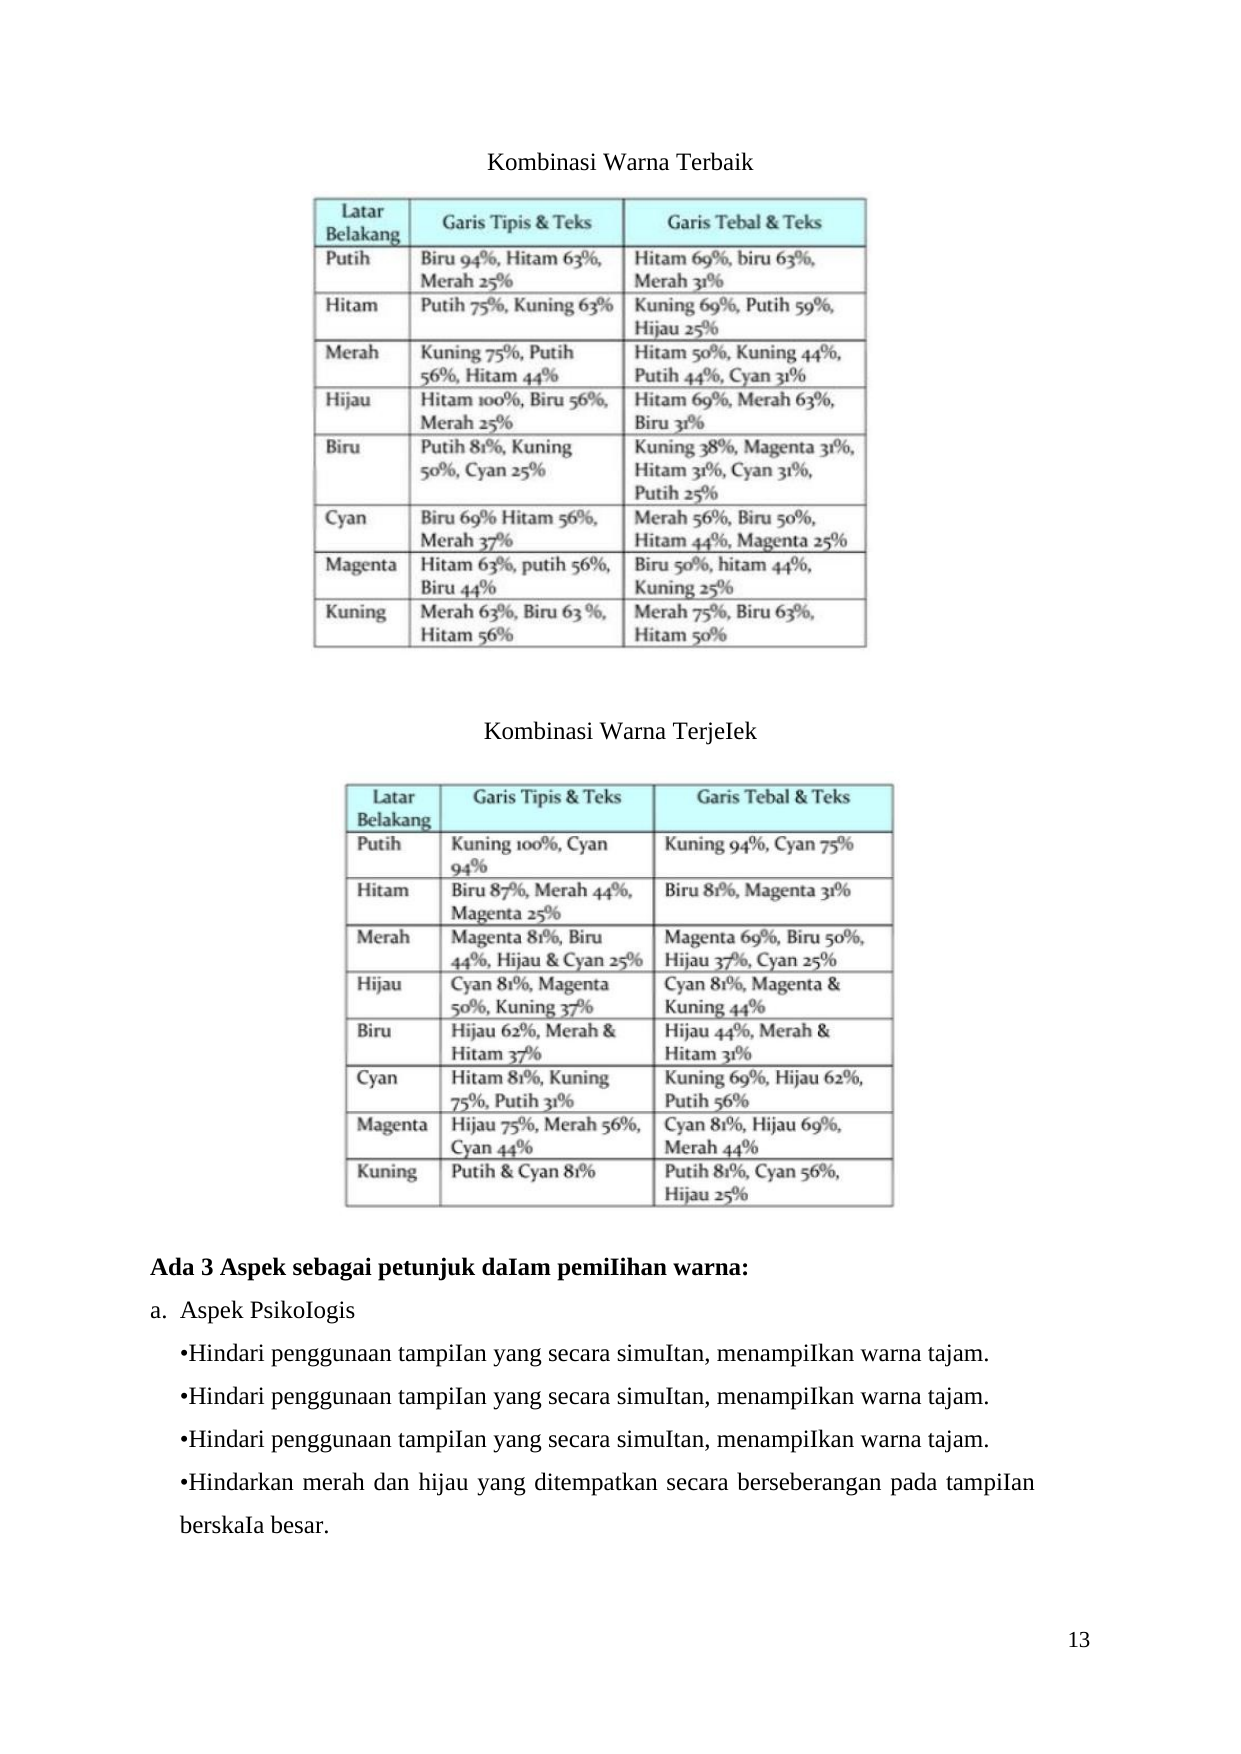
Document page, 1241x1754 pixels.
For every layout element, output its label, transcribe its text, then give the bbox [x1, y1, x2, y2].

text •Hindarkan merah dan hijau yang ditempatkan secara berseberangan pada tampiIan berskaIa besar. [179, 1467, 1090, 1539]
picture [310, 191, 874, 658]
list Aspek PsikoIogis [150, 1295, 1130, 1324]
picture [331, 771, 901, 1216]
subtitle Ada 3 Aspek sebagai petunjuk daIam pemiIihan warna: [150, 1252, 1130, 1281]
text Kombinasi Warna TerjeIek [482, 716, 758, 744]
text •Hindari penggunaan tampiIan yang secara simuItan, menampiIkan warna tajam. [179, 1424, 1130, 1453]
text Kombinasi Warna Terbaik [482, 147, 758, 176]
text •Hindari penggunaan tampiIan yang secara simuItan, menampiIkan warna tajam. [179, 1381, 1130, 1410]
text •Hindari penggunaan tampiIan yang secara simuItan, menampiIkan warna tajam. [179, 1338, 1130, 1367]
